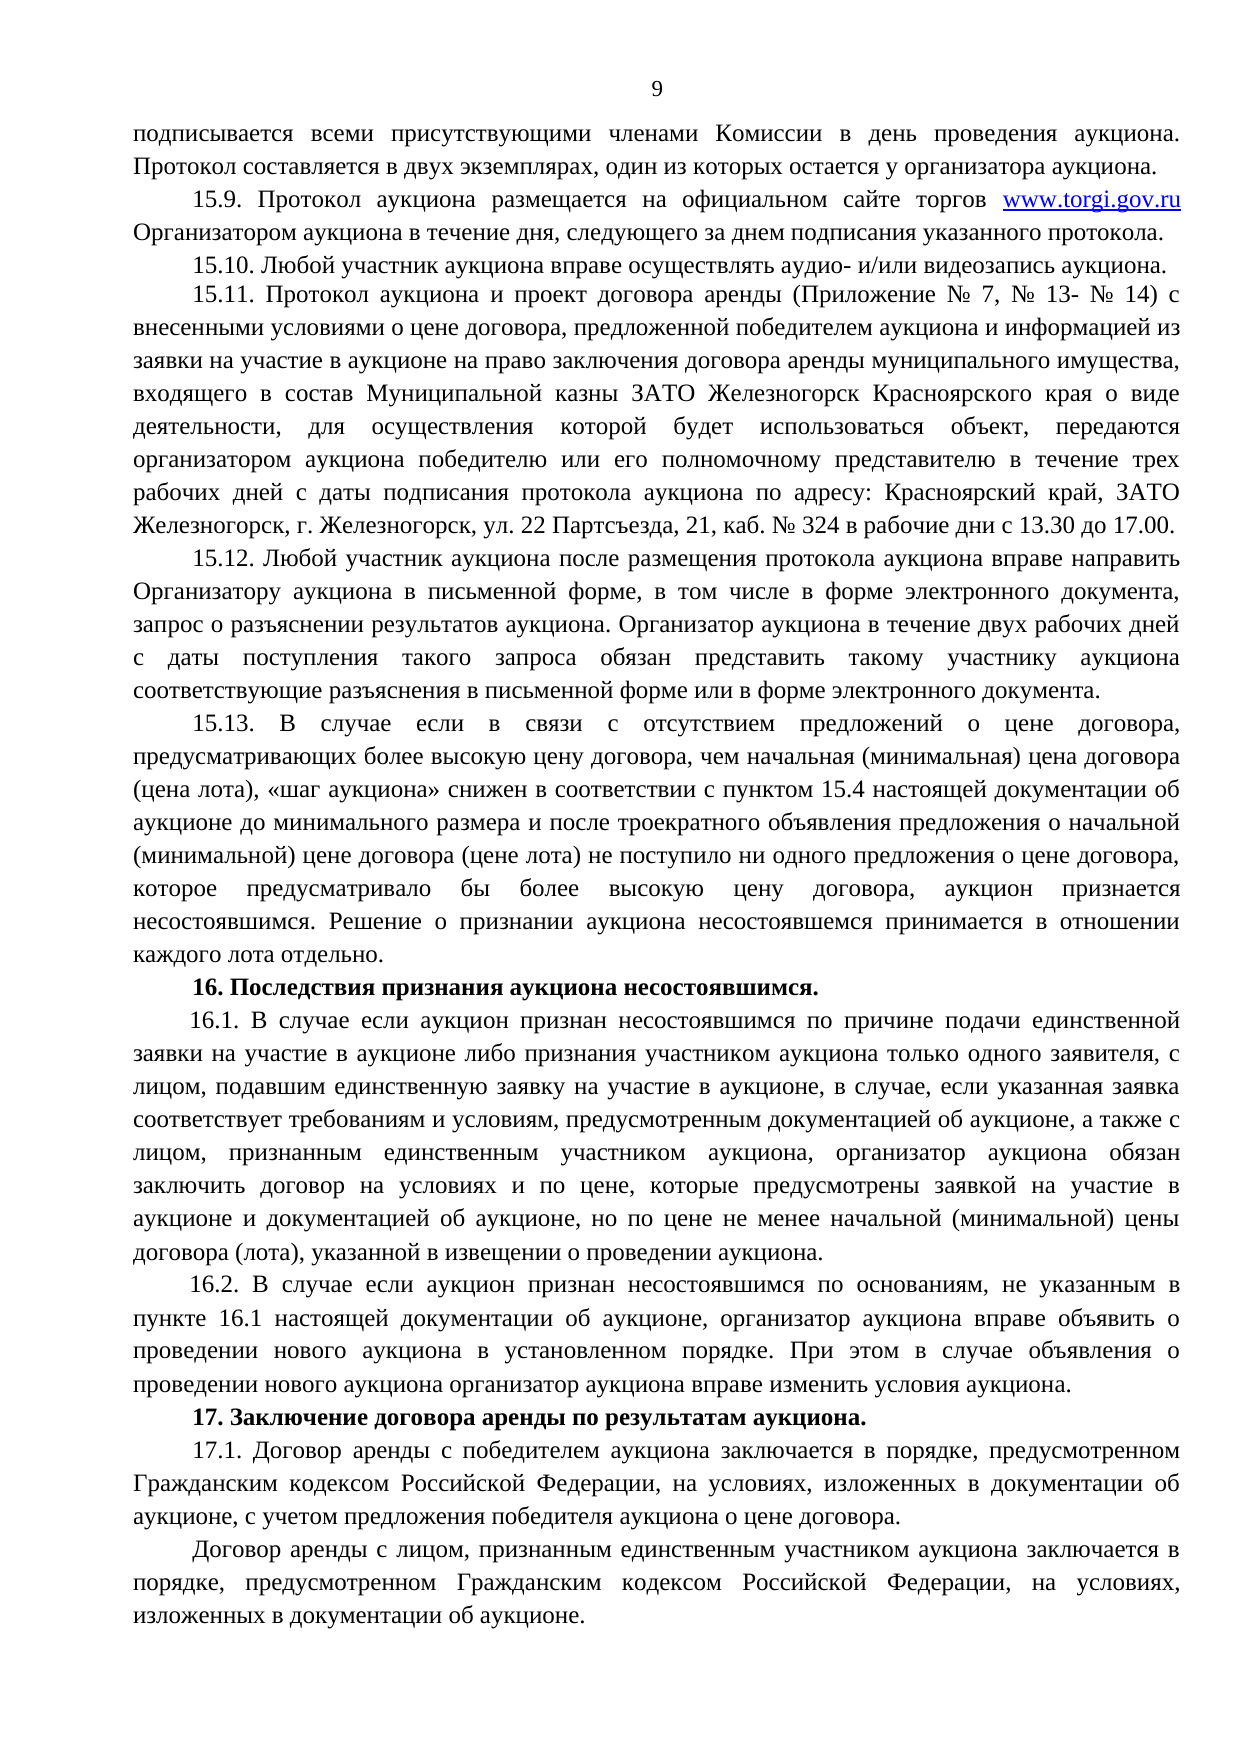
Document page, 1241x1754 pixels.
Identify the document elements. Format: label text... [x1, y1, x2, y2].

text 15.9. Протокол аукциона размещается на официальном сайте торгов www.torgi.gov.ru Организатором аукциона в течение дня, следующего за днем подписания указанного протокола. [133, 184, 1181, 246]
text 16.1. В случае если аукцион признан несостоявшимся по причине подачи единственной заявки на участие в аукционе либо признания участником аукциона только одного заявителя, с лицом, подавшим единственную заявку на участие в аукционе, в случае, если указанная заявка соответствует требованиям и условиям, предусмотренным документацией об аукционе, а также с лицом, признанным единственным участником аукциона, организатор аукциона обязан заключить договор на условиях и по цене, которые предусмотрены заявкой на участие в аукционе и документацией об аукционе, но по цене не менее начальной (минимальной) цены договора (лота), указанной в извещении о проведении аукциона. [133, 1005, 1181, 1265]
text 15.10. Любой участник аукциона вправе осуществлять аудио- и/или видеозапись аукциона. [133, 250, 1181, 279]
text 17.1. Договор аренды с победителем аукциона заключается в порядке, предусмотренном Гражданским кодексом Российской Федерации, на условиях, изложенных в документации об аукционе, с учетом предложения победителя аукциона о цене договора. [133, 1435, 1181, 1529]
text 16. Последствия признания аукциона несостоявшимся. [133, 972, 1181, 1001]
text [133, 118, 1181, 180]
text 15.11. Протокол аукциона и проект договора аренды (Приложение № 7, № 13- № 14) с внесенными условиями о цене договора, предложенной победителем аукциона и информацией из заявки на участие в аукционе на право заключения договора аренды муниципального имущества, входящего в состав Муниципальной казны ЗАТО Железногорск Красноярского края о виде деятельности, для осуществления которой будет использоваться объект, передаются организатором аукциона победителю или его полномочному представителю в течение трех рабочих дней с даты подписания протокола аукциона по адресу: Красноярский край, ЗАТО Железногорск, г. Железногорск, ул. 22 Партсъезда, 21, каб. № 324 в рабочие дни с 13.30 до 17.00. [133, 279, 1181, 539]
text 16.2. В случае если аукцион признан несостоявшимся по основаниям, не указанным в пункте 16.1 настоящей документации об аукционе, организатор аукциона вправе объявить о проведении нового аукциона в установленном порядке. При этом в случае объявления о проведении нового аукциона организатор аукциона вправе изменить условия аукциона. [133, 1269, 1181, 1397]
text 17. Заключение договора аренды по результатам аукциона. [133, 1402, 1181, 1430]
text Договор аренды с лицом, признанным единственным участником аукциона заключается в порядке, предусмотренном Гражданским кодексом Российской Федерации, на условиях, изложенных в документации об аукционе. [133, 1534, 1181, 1628]
text 15.13. В случае если в связи с отсутствием предложений о цене договора, предусматривающих более высокую цену договора, чем начальная (минимальная) цена договора (цена лота), «шаг аукциона» снижен в соответствии с пунктом 15.4 настоящей документации об аукционе до минимального размера и после троекратного объявления предложения о начальной (минимальной) цене договора (цене лота) не поступило ни одного предложения о цене договора, которое предусматривало бы более высокую цену договора, аукцион признается несостоявшимся. Решение о признании аукциона несостоявшемся принимается в отношении каждого лота отдельно. [133, 708, 1181, 968]
text 15.12. Любой участник аукциона после размещения протокола аукциона вправе направить Организатору аукциона в письменной форме, в том числе в форме электронного документа, запрос о разъяснении результатов аукциона. Организатор аукциона в течение двух рабочих дней с даты поступления такого запроса обязан представить такому участнику аукциона соответствующие разъяснения в письменной форме или в форме электронного документа. [133, 543, 1181, 704]
